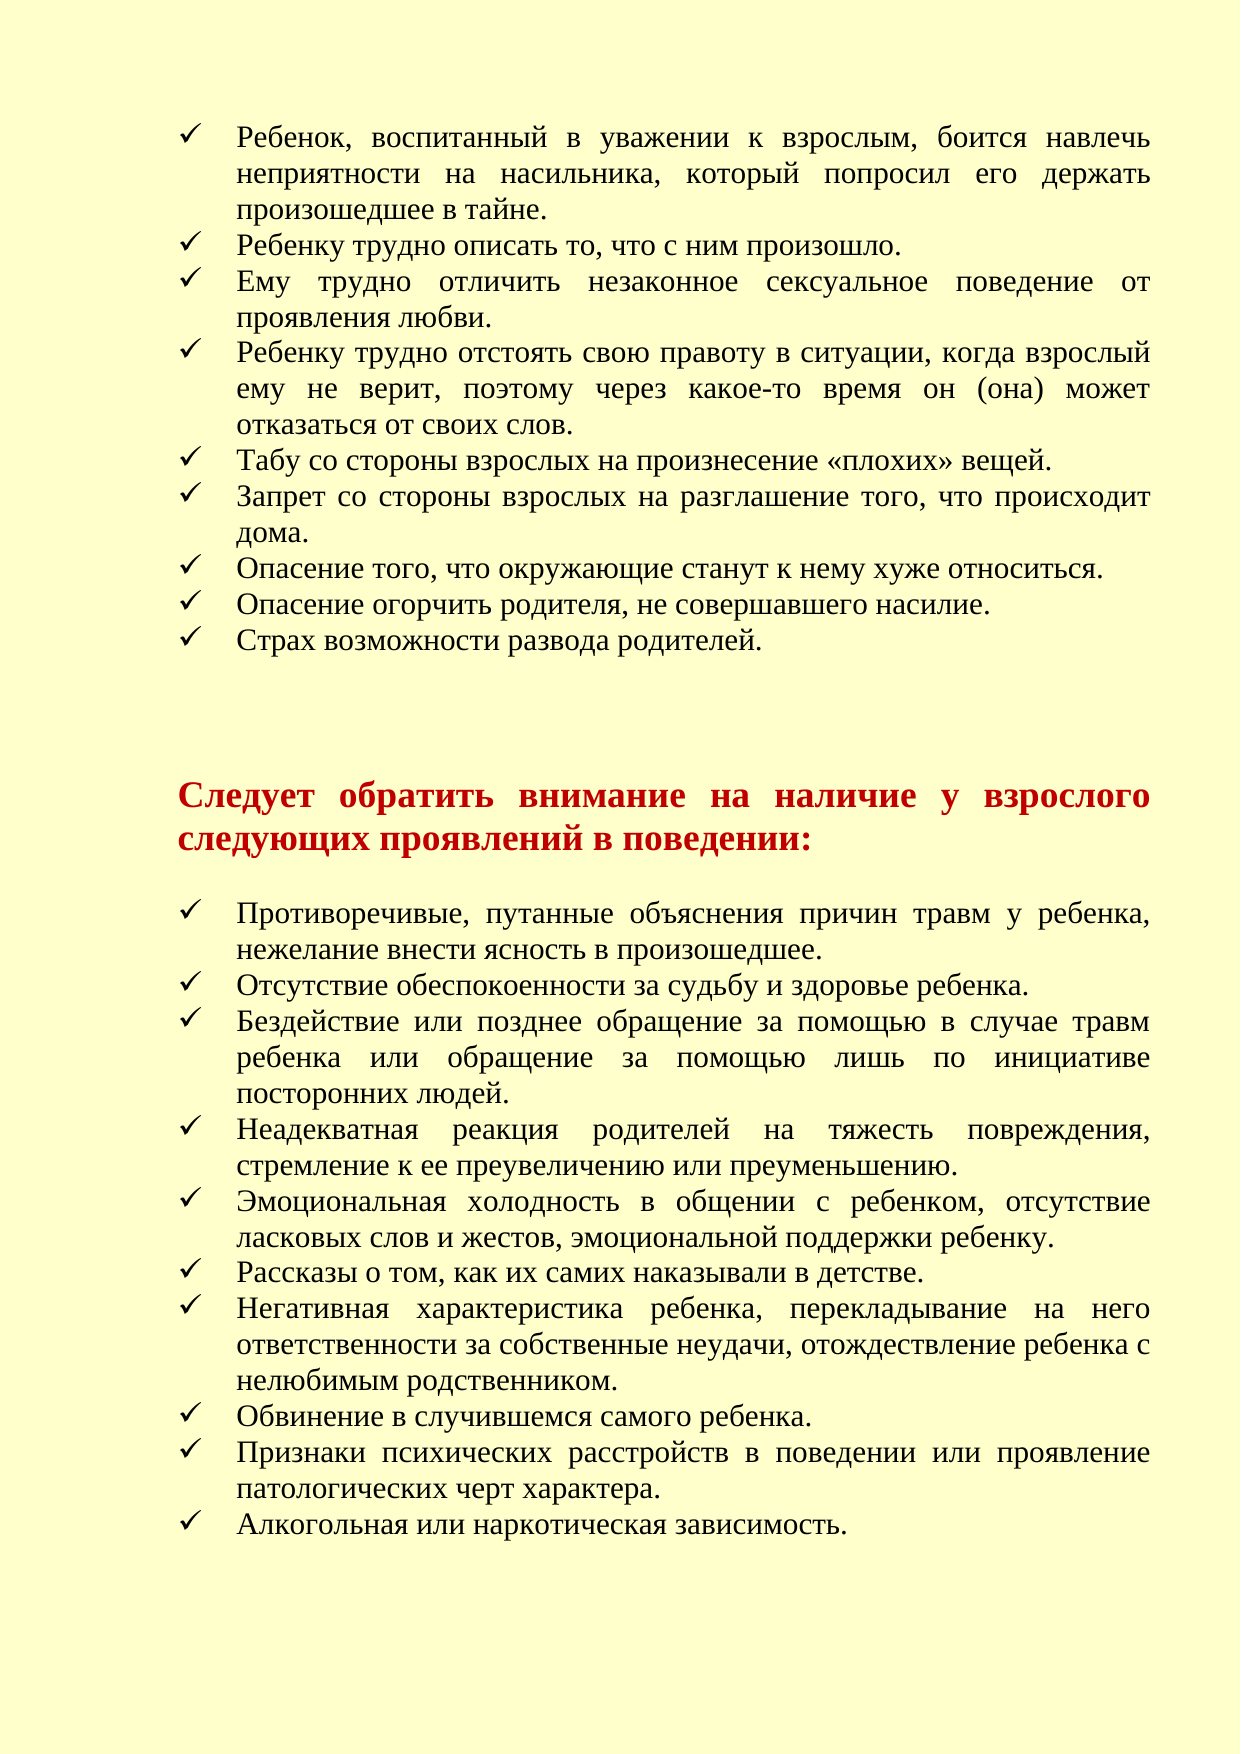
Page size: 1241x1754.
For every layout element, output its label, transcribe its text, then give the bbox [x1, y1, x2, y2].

list Эмоциональная холодность в общении с ребенком, отсутствие ласковых слов и жестов, эмоциональной поддержки ребенку. [177, 1182, 1152, 1254]
list Ребенку трудно описать то, что с ним произошло. [177, 226, 1152, 262]
list Опасение огорчить родителя, не совершавшего насилие. [177, 585, 1152, 621]
list Алкогольная или наркотическая зависимость. [177, 1505, 1152, 1541]
list Обвинение в случившемся самого ребенка. [177, 1397, 1152, 1433]
list Признаки психических расстройств в поведении или проявление патологических черт характера. [177, 1433, 1152, 1505]
text Следует обратить внимание на наличие у взрослого следующих проявлений в поведении: [177, 772, 1152, 858]
list Ему трудно отличить незаконное сексуальное поведение от проявления любви. [177, 262, 1152, 334]
list Негативная характеристика ребенка, перекладывание на него ответственности за собственные неудачи, отождествление ребенка с нелюбимым родственником. [177, 1290, 1152, 1397]
list Рассказы о том, как их самих наказывали в детстве. [177, 1254, 1152, 1290]
list Запрет со стороны взрослых на разглашение того, что происходит дома. [177, 477, 1152, 549]
list Бездействие или позднее обращение за помощью в случае травм ребенка или обращение за помощью лишь по инициативе посторонних людей. [177, 1002, 1152, 1110]
list Отсутствие обеспокоенности за судьбу и здоровье ребенка. [177, 966, 1152, 1002]
list Противоречивые, путанные объяснения причин травм у ребенка, нежелание внести ясность в произошедшее. [177, 894, 1152, 966]
list Страх возможности развода родителей. [177, 621, 1152, 657]
list Неадекватная реакция родителей на тяжесть повреждения, стремление к ее преувеличению или преуменьшению. [177, 1110, 1152, 1182]
list Табу со стороны взрослых на произнесение «плохих» вещей. [177, 442, 1152, 477]
list Ребенку трудно отстоять свою правоту в ситуации, когда взрослый ему не верит, поэтому через какое-то время он (она) может отказаться от своих слов. [177, 334, 1152, 442]
list Ребенок, воспитанный в уважении к взрослым, боится навлечь неприятности на насильника, который попросил его держать произошедшее в тайне. [177, 118, 1152, 226]
list Опасение того, что окружающие станут к нему хуже относиться. [177, 549, 1152, 585]
